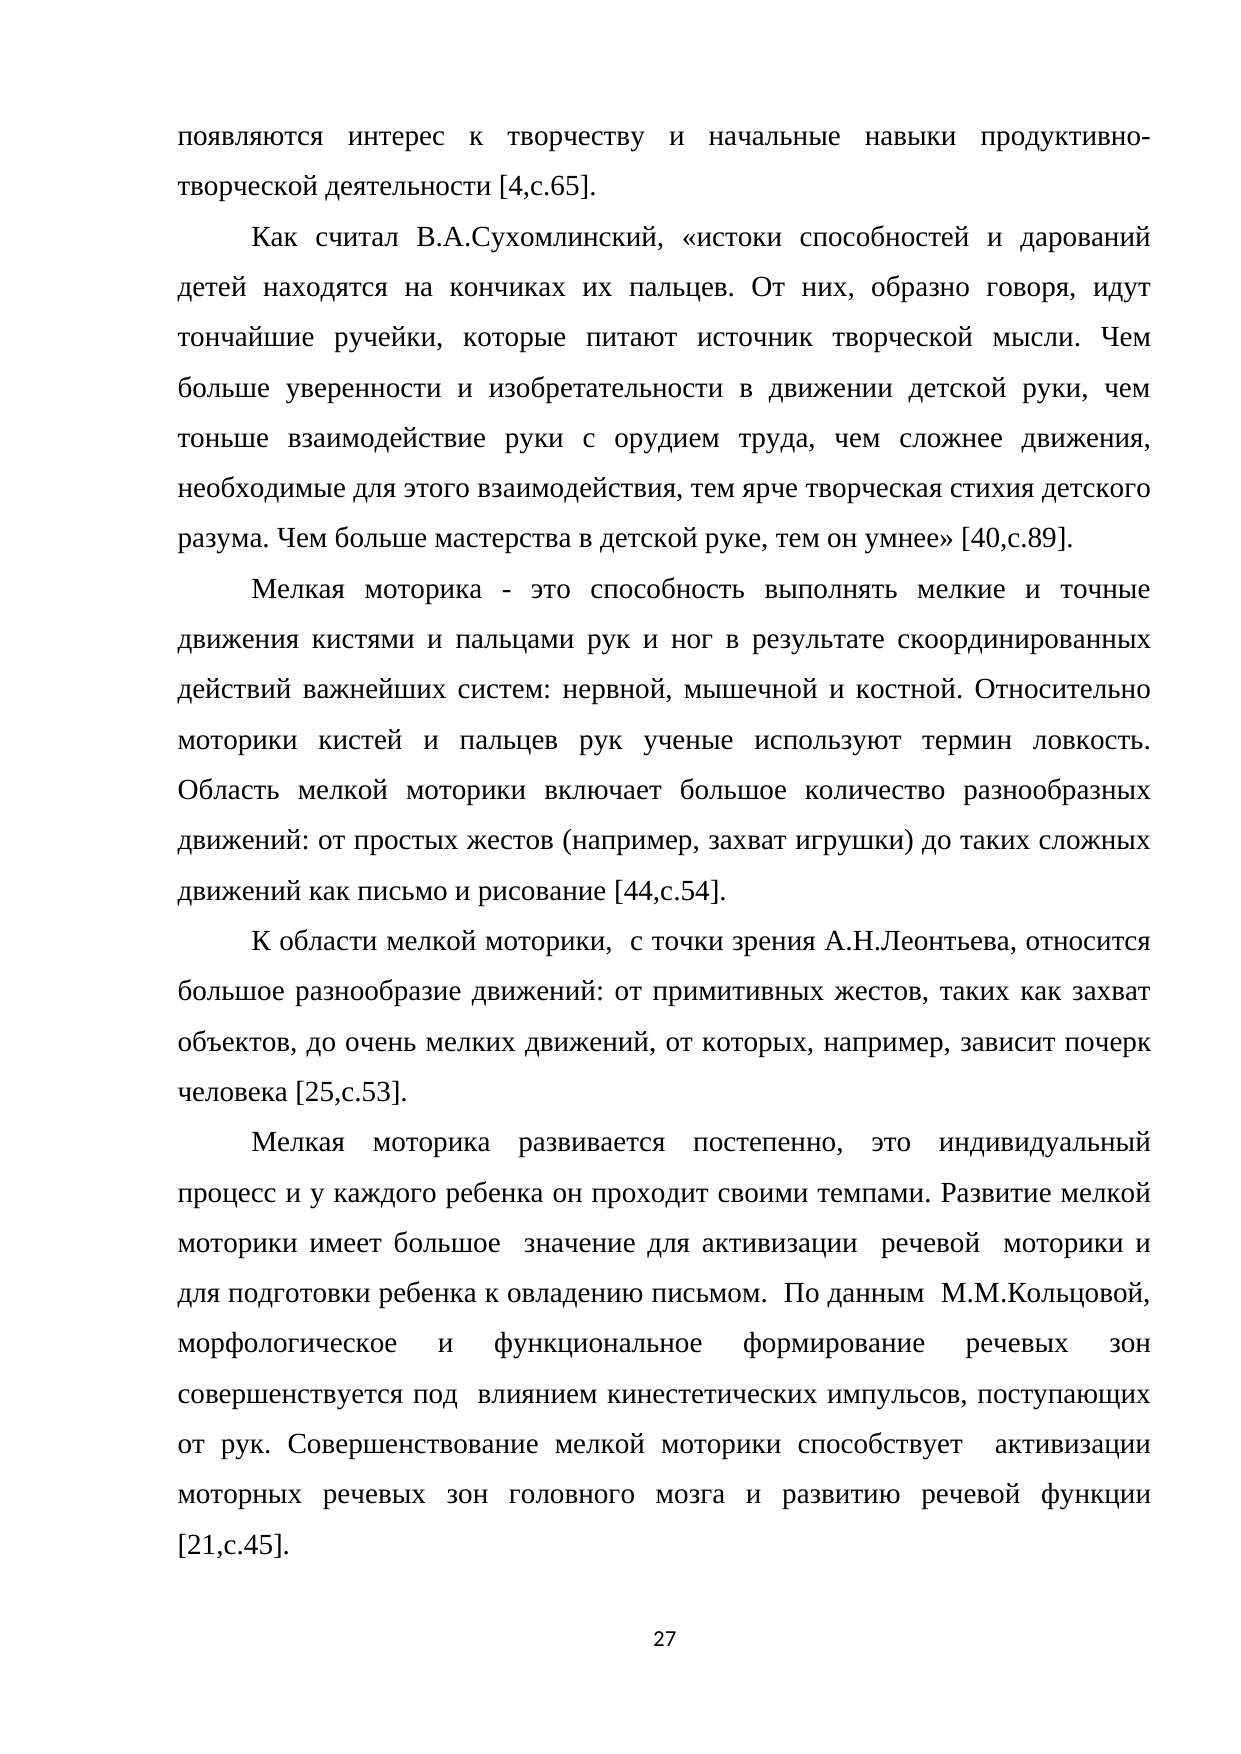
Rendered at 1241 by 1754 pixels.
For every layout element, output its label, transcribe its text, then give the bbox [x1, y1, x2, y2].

text К области мелкой моторики, с точки зрения А.Н.Леонтьева, относится большое разнообразие движений: от примитивных жестов, таких как захват объектов, до очень мелких движений, от которых, например, зависит почерк человека [25,c.53]. [177, 923, 1152, 1108]
text Мелкая моторика развивается постепенно, это индивидуальный процесс и у каждого ребенка он проходит своими темпами. Развитие мелкой моторики имеет большое значение для активизации речевой моторики и для подготовки ребенка к овладению письмом. По данным М.М.Кольцовой, морфологическое и функциональное формирование речевых зон совершенствуется под влиянием кинестетических импульсов, поступающих от рук. Совершенствование мелкой моторики способствует активизации моторных речевых зон головного мозга и развитию речевой функции [21,с.45]. [177, 1124, 1152, 1560]
text Мелкая моторика - это способность выполнять мелкие и точные движения кистями и пальцами рук и ног в результате скоординированных действий важнейших систем: нервной, мышечной и костной. Относительно моторики кистей и пальцев рук ученые используют термин ловкость. Область мелкой моторики включает большое количество разнообразных движений: от простых жестов (например, захват игрушки) до таких сложных движений как письмо и рисование [44,с.54]. [177, 571, 1152, 906]
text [177, 118, 1152, 202]
text Как считал В.А.Сухомлинский, «истоки способностей и дарований детей находятся на кончиках их пальцев. От них, образно говоря, идут тончайшие ручейки, которые питают источник творческой мысли. Чем больше уверенности и изобретательности в движении детской руки, чем тоньше взаимодействие руки с орудием труда, чем сложнее движения, необходимые для этого взаимодействия, тем ярче творческая стихия детского разума. Чем больше мастерства в детской руке, тем он умнее» [40,с.89]. [177, 219, 1152, 554]
